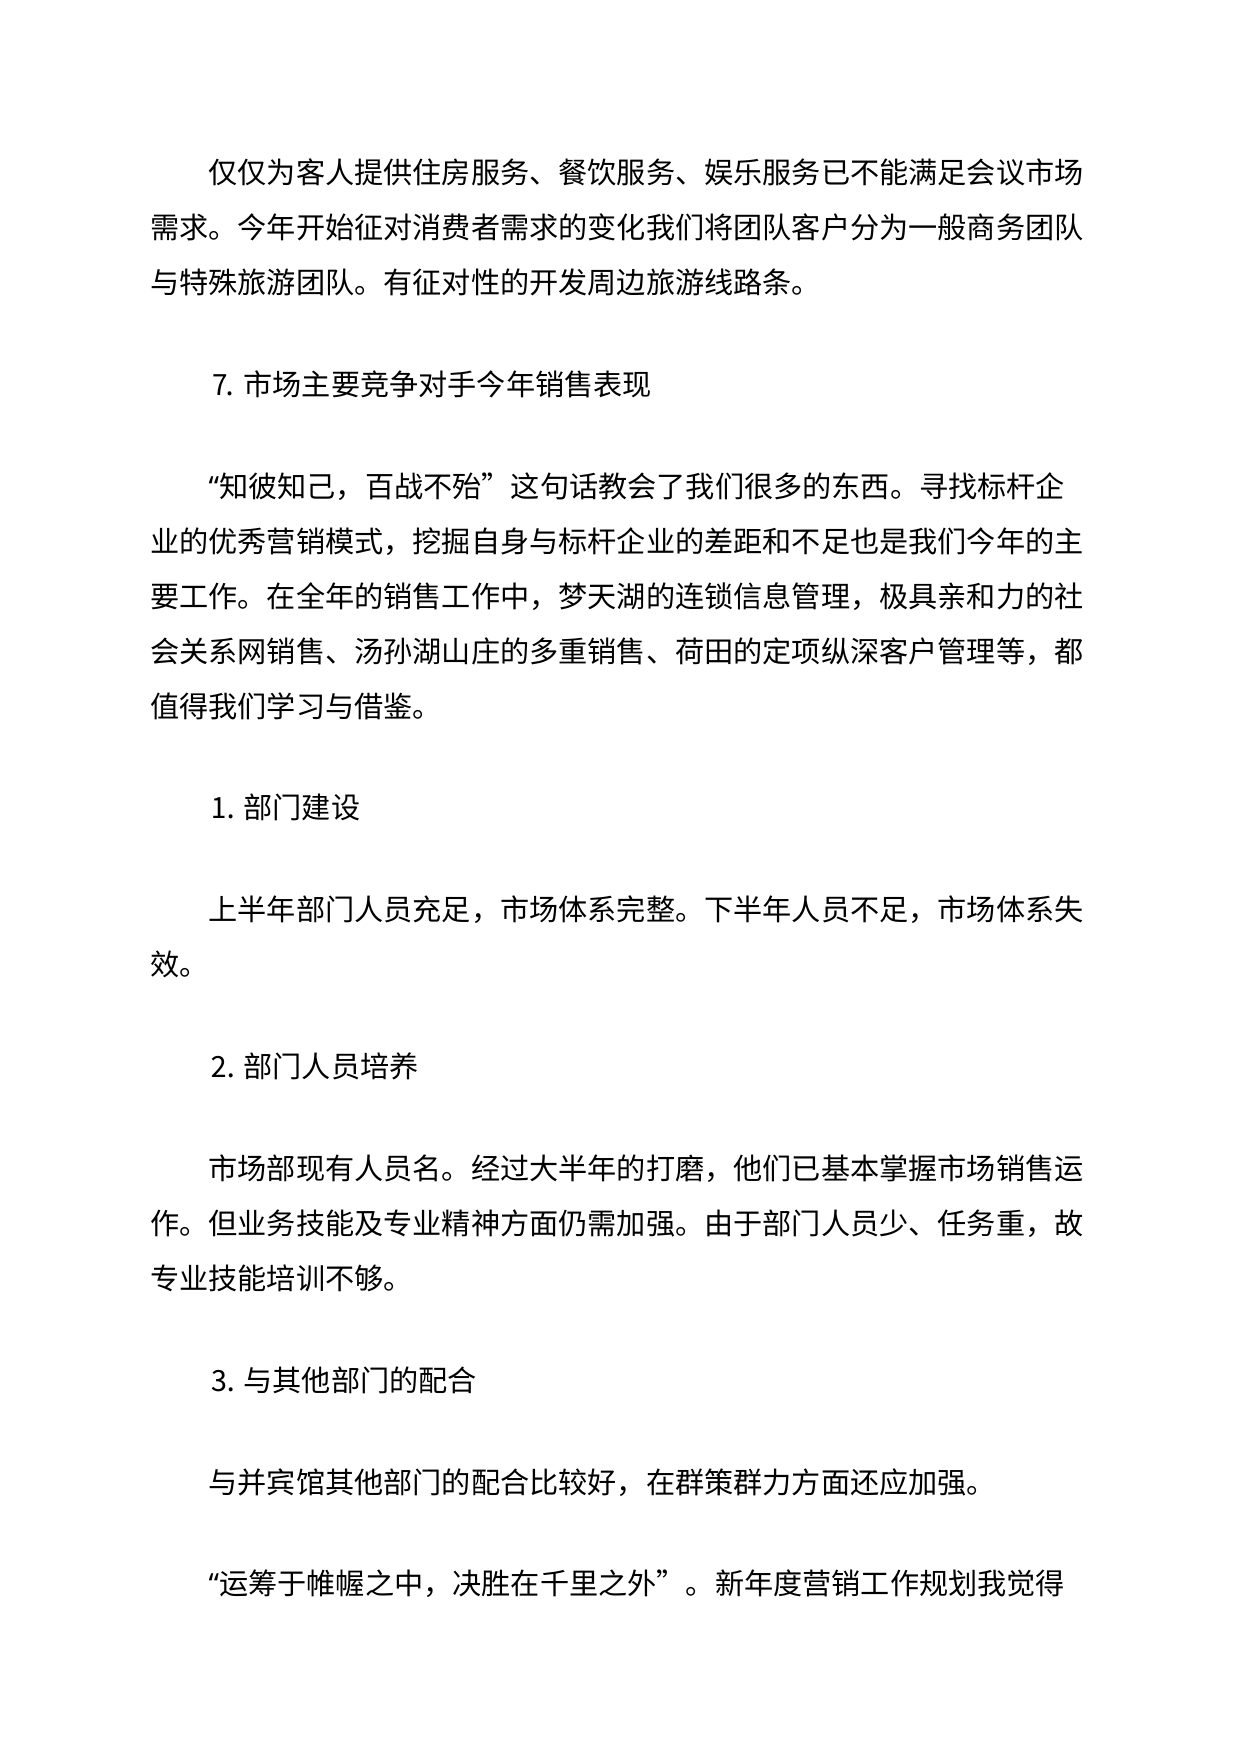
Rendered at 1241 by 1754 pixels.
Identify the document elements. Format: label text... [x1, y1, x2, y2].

text ⒎市场主要竞争对手今年销售表现 [150, 362, 1090, 404]
text ⒊与其他部门的配合 [150, 1357, 1090, 1399]
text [150, 1561, 1090, 1603]
text ⒉部门人员培养 [150, 1044, 1090, 1086]
text 仅仅为客人提供住房服务、餐饮服务、娱乐服务已不能满足会议市场需求。今年开始征对消费者需求的变化我们将团队客户分为一般商务团队与特殊旅游团队。有征对性的开发周边旅游线路条。 [150, 150, 1090, 302]
text 上半年部门人员充足，市场体系完整。下半年人员不足，市场体系失效。 [150, 887, 1090, 984]
text 与并宾馆其他部门的配合比较好，在群策群力方面还应加强。 [150, 1459, 1090, 1501]
text “知彼知己，百战不殆”这句话教会了我们很多的东西。寻找标杆企业的优秀营销模式，挖掘自身与标杆企业的差距和不足也是我们今年的主要工作。在全年的销售工作中，梦天湖的连锁信息管理，极具亲和力的社会关系网销售、汤孙湖山庄的多重销售、荷田的定项纵深客户管理等，都值得我们学习与借鉴。 [150, 463, 1090, 726]
text ⒈部门建设 [150, 785, 1090, 827]
text 市场部现有人员名。经过大半年的打磨，他们已基本掌握市场销售运作。但业务技能及专业精神方面仍需加强。由于部门人员少、任务重，故专业技能培训不够。 [150, 1146, 1090, 1298]
